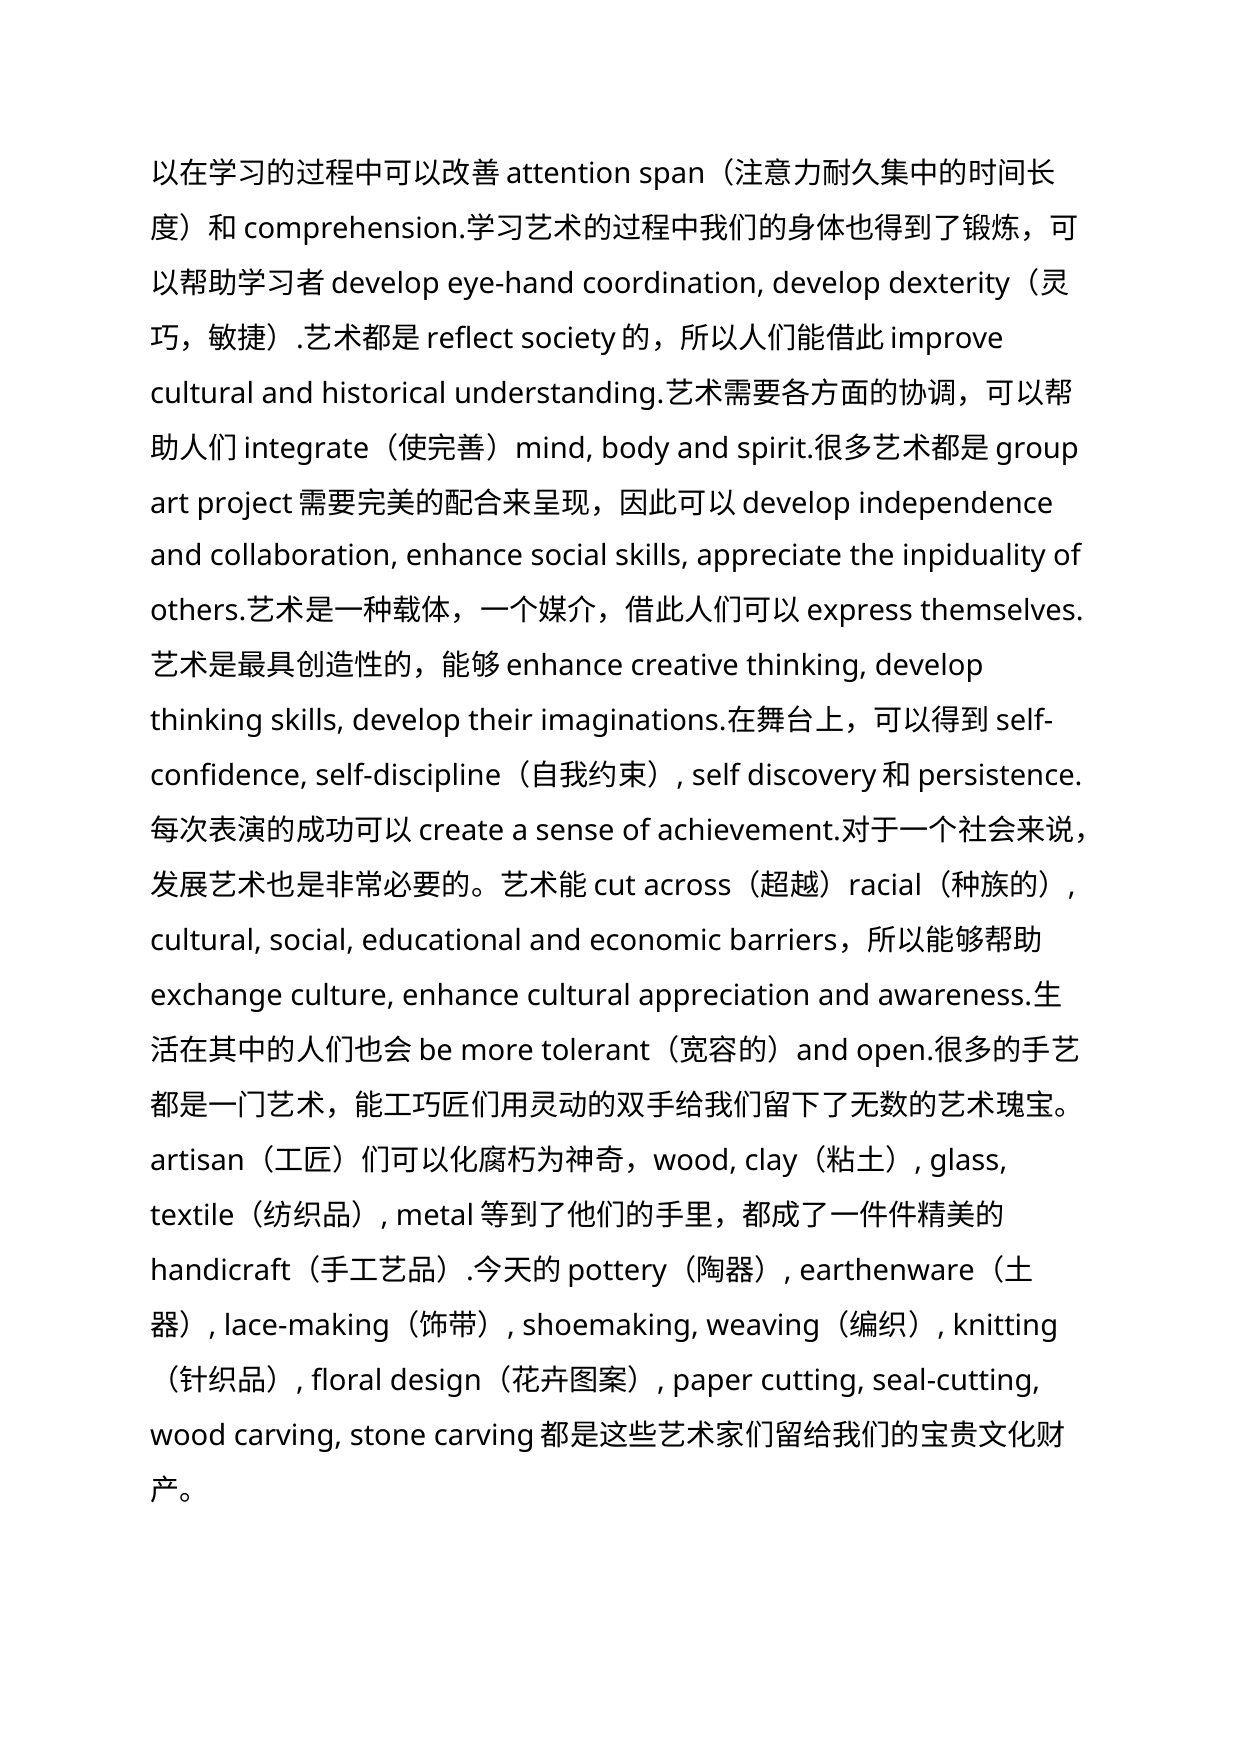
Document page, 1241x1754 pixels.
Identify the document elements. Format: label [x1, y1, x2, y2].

text [150, 150, 1090, 1509]
